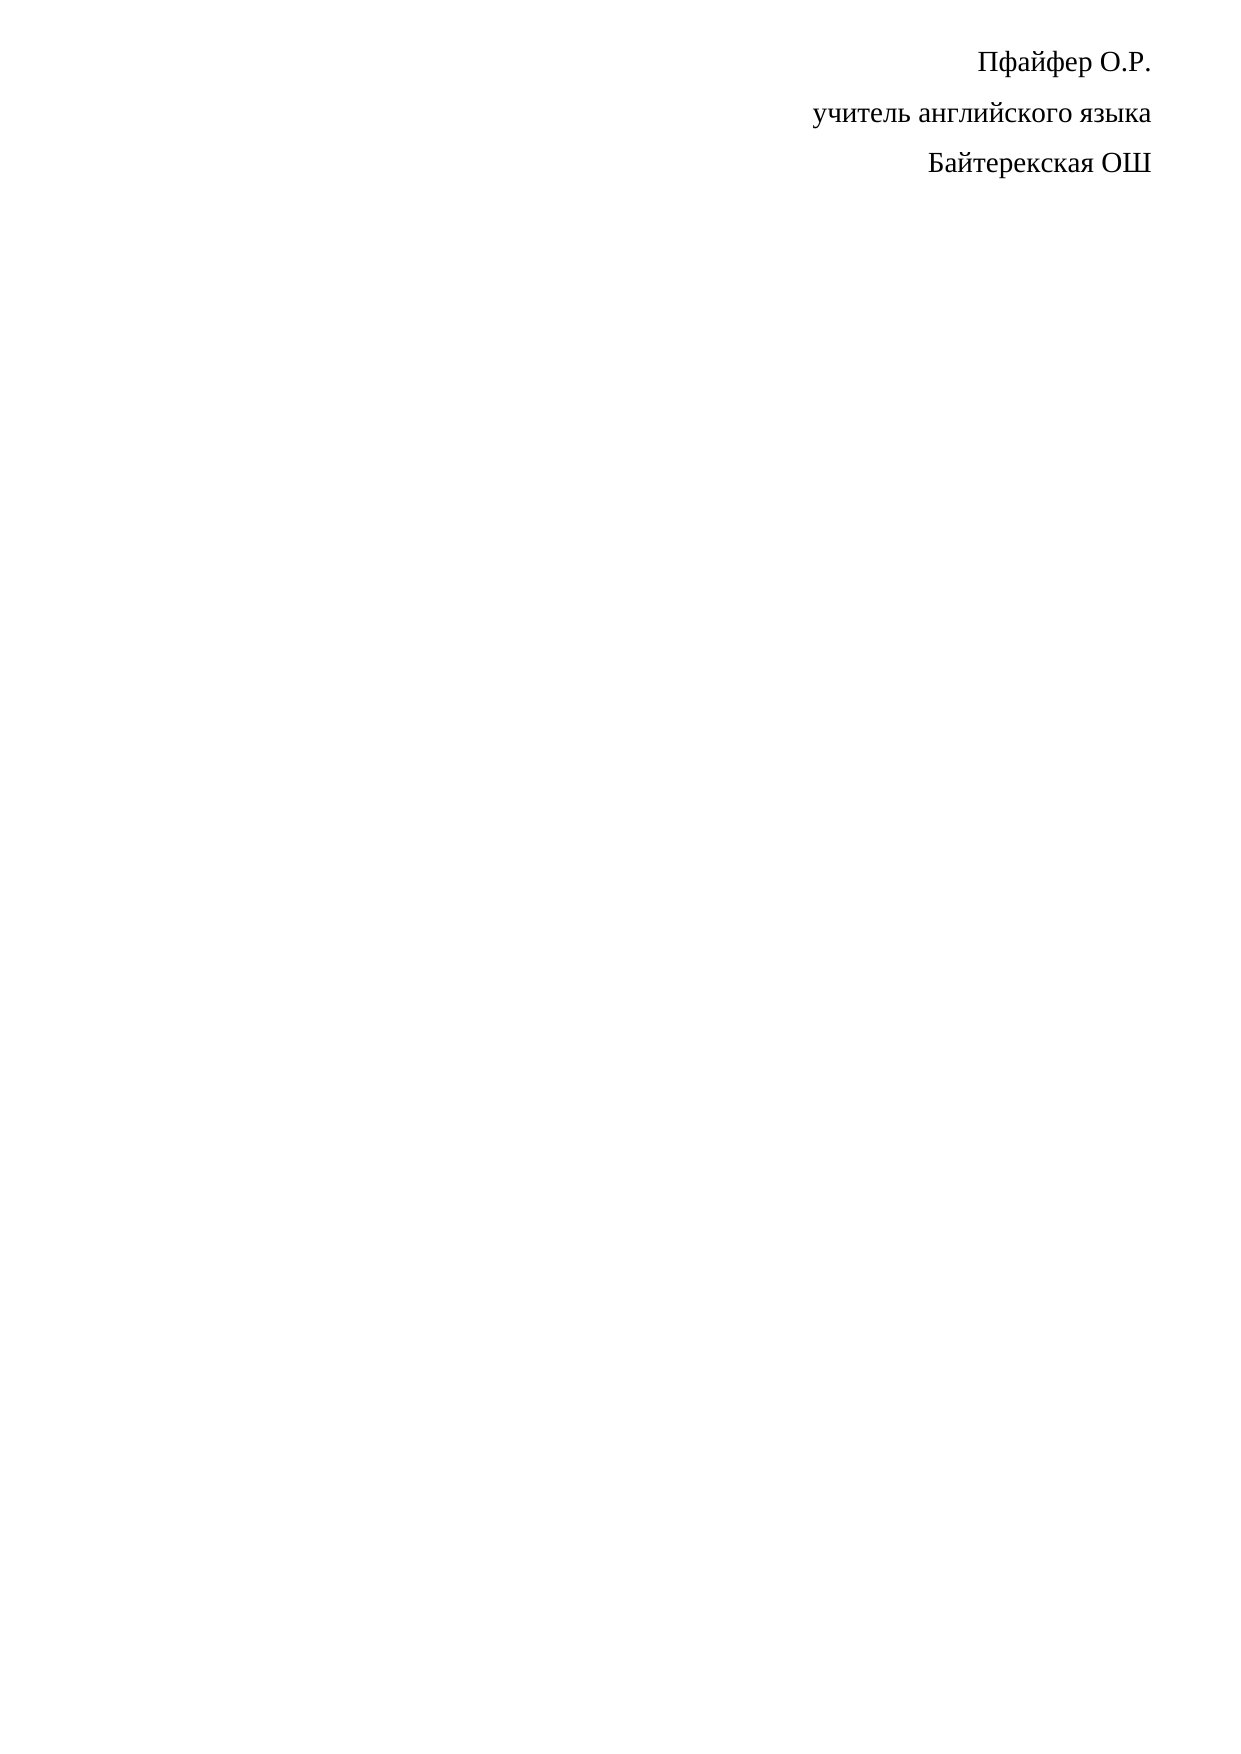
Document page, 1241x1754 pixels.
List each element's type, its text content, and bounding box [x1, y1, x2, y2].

text Пфайфер О.Р. учитель английского языка Байтерекская ОШ [148, 44, 1152, 178]
